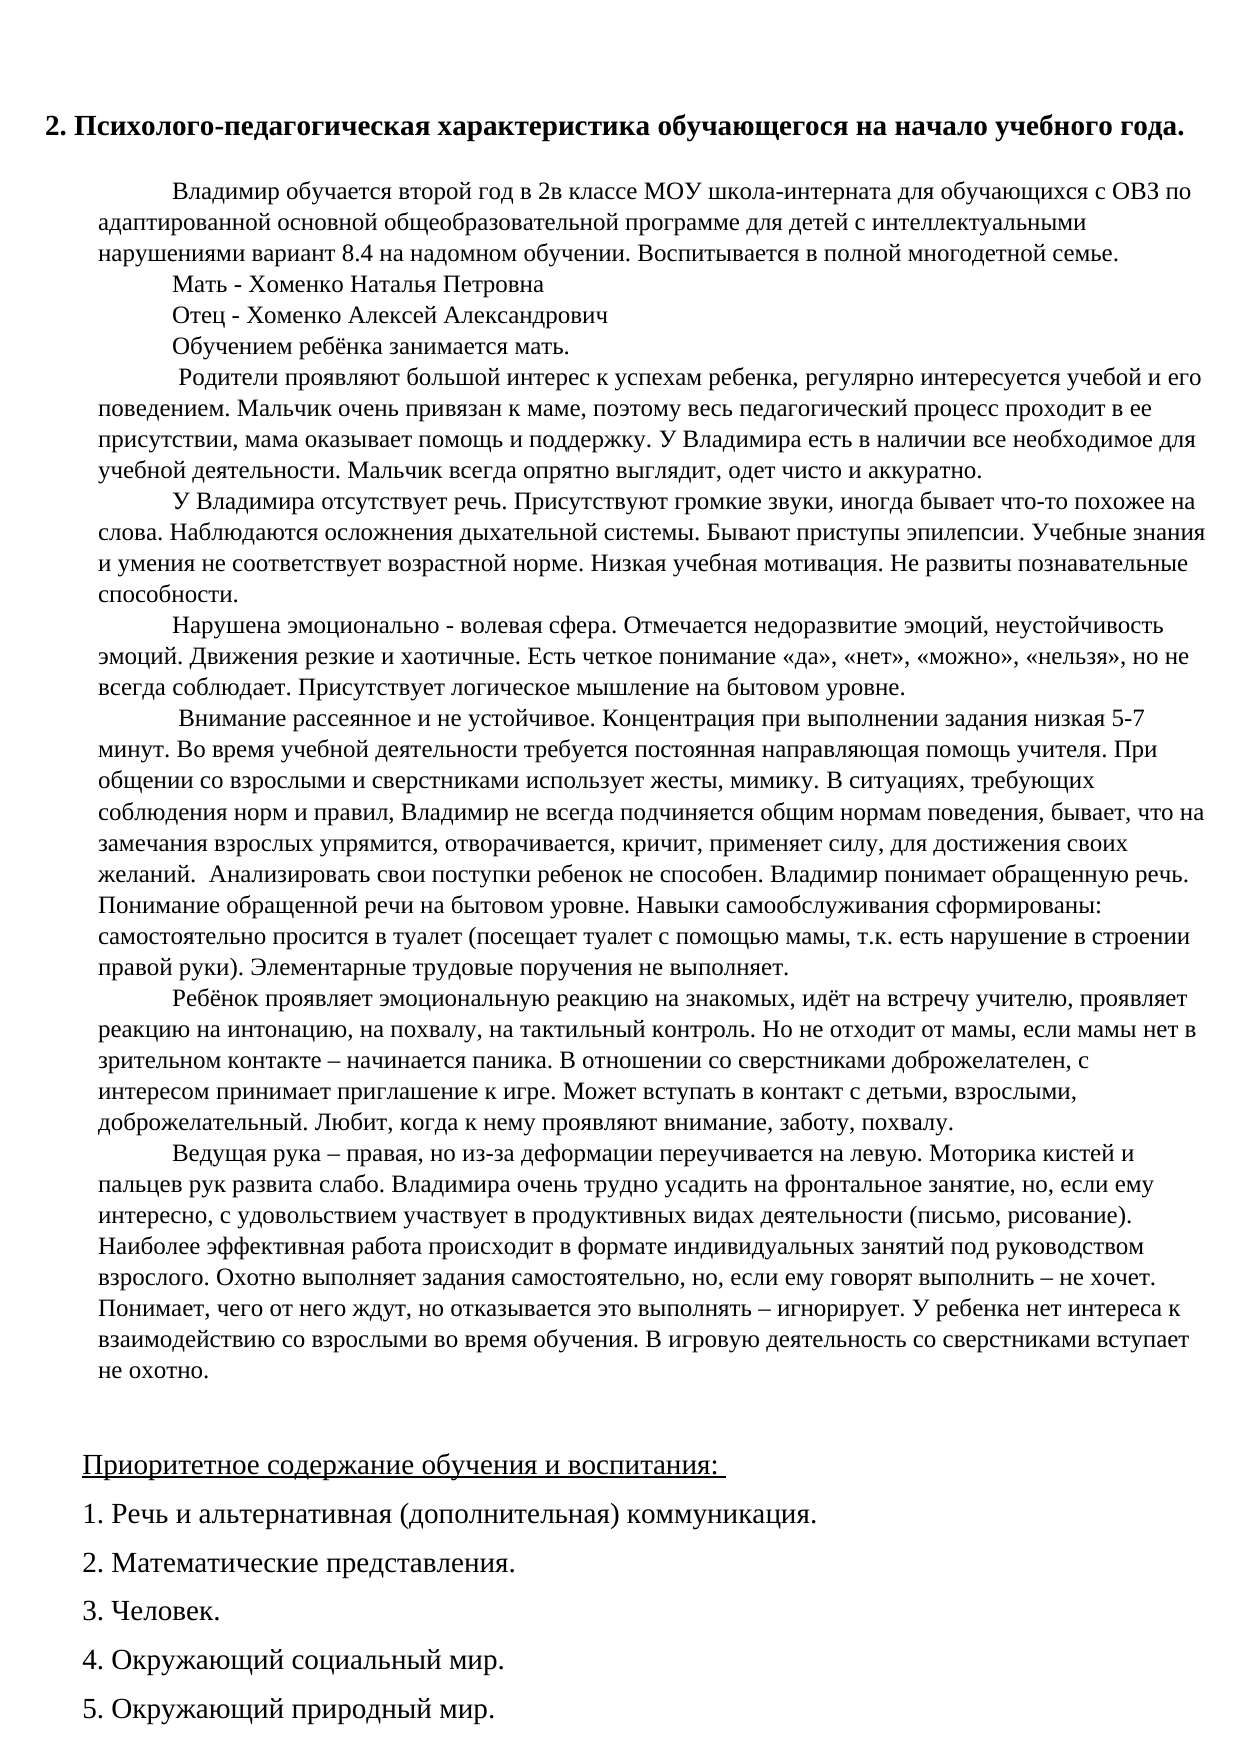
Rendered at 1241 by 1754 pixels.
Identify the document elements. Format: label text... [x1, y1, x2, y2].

text 4. Окружающий социальный мир. [23, 1642, 1207, 1676]
list Внимание рассеянное и не устойчивое. Концентрация при выполнении задания низкая 5-7 минут. Во время учебной деятельности требуется постоянная направляющая помощь учителя. При общении со взрослыми и сверстниками использует жесты, мимику. В ситуациях, требующих соблюдения норм и правил, Владимир не всегда подчиняется общим нормам поведения, бывает, что на замечания взрослых упрямится, отворачивается, кричит, применяет силу, для достижения своих желаний. Анализировать свои поступки ребенок не способен. Владимир понимает обращенную речь. Понимание обращенной речи на бытовом уровне. Навыки самообслуживания сформированы: самостоятельно просится в туалет (посещает туалет с помощью мамы, т.к. есть нарушение в строении правой руки). Элементарные трудовые поручения не выполняет. [98, 703, 1207, 981]
text 2. Психолого-педагогическая характеристика обучающегося на начало учебного года. [23, 108, 1207, 142]
text 5. Окружающий природный мир. [23, 1691, 1207, 1724]
list Нарушена эмоционально - волевая сфера. Отмечается недоразвитие эмоций, неустойчивость эмоций. Движения резкие и хаотичные. Есть четкое понимание «да», «нет», «можно», «нельзя», но не всегда соблюдает. Присутствует логическое мышление на бытовом уровне. [98, 610, 1207, 701]
list Владимир обучается второй год в 2в классе МОУ школа-интерната для обучающихся с ОВЗ по адаптированной основной общеобразовательной программе для детей с интеллектуальными нарушениями вариант 8.4 на надомном обучении. Воспитывается в полной многодетной семье. [98, 176, 1207, 267]
list Родители проявляют большой интерес к успехам ребенка, регулярно интересуется учебой и его поведением. Мальчик очень привязан к маме, поэтому весь педагогический процесс проходит в ее присутствии, мама оказывает помощь и поддержку. У Владимира есть в наличии все необходимое для учебной деятельности. Мальчик всегда опрятно выглядит, одет чисто и аккуратно. [98, 362, 1207, 484]
text 3. Человек. [23, 1593, 1207, 1627]
text Приоритетное содержание обучения и воспитания: [23, 1447, 1207, 1481]
list Ведущая рука – правая, но из-за деформации переучивается на левую. Моторика кистей и пальцев рук развита слабо. Владимира очень трудно усадить на фронтальное занятие, но, если ему интересно, с удовольствием участвует в продуктивных видах деятельности (письмо, рисование). Наиболее эффективная работа происходит в формате индивидуальных занятий под руководством взрослого. Охотно выполняет задания самостоятельно, но, если ему говорят выполнить – не хочет. Понимает, чего от него ждут, но отказывается это выполнять – игнорирует. У ребенка нет интереса к взаимодействию со взрослыми во время обучения. В игровую деятельность со сверстниками вступает не охотно. [98, 1138, 1207, 1384]
list Ребёнок проявляет эмоциональную реакцию на знакомых, идёт на встречу учителю, проявляет реакцию на интонацию, на похвалу, на тактильный контроль. Но не отходит от мамы, если мамы нет в зрительном контакте – начинается паника. В отношении со сверстниками доброжелателен, с интересом принимает приглашение к игре. Может вступать в контакт с детьми, взрослыми, доброжелательный. Любит, когда к нему проявляют внимание, заботу, похвалу. [98, 983, 1207, 1136]
list Обучением ребёнка занимается мать. [98, 331, 1207, 360]
text 1. Речь и альтернативная (дополнительная) коммуникация. [23, 1496, 1207, 1530]
list Отец - Хоменко Алексей Александрович [98, 300, 1207, 329]
list Мать - Хоменко Наталья Петровна [98, 269, 1207, 298]
text 2. Математические представления. [23, 1545, 1207, 1578]
list У Владимира отсутствует речь. Присутствуют громкие звуки, иногда бывает что-то похожее на слова. Наблюдаются осложнения дыхательной системы. Бывают приступы эпилепсии. Учебные знания и умения не соответствует возрастной норме. Низкая учебная мотивация. Не развиты познавательные способности. [98, 486, 1207, 608]
